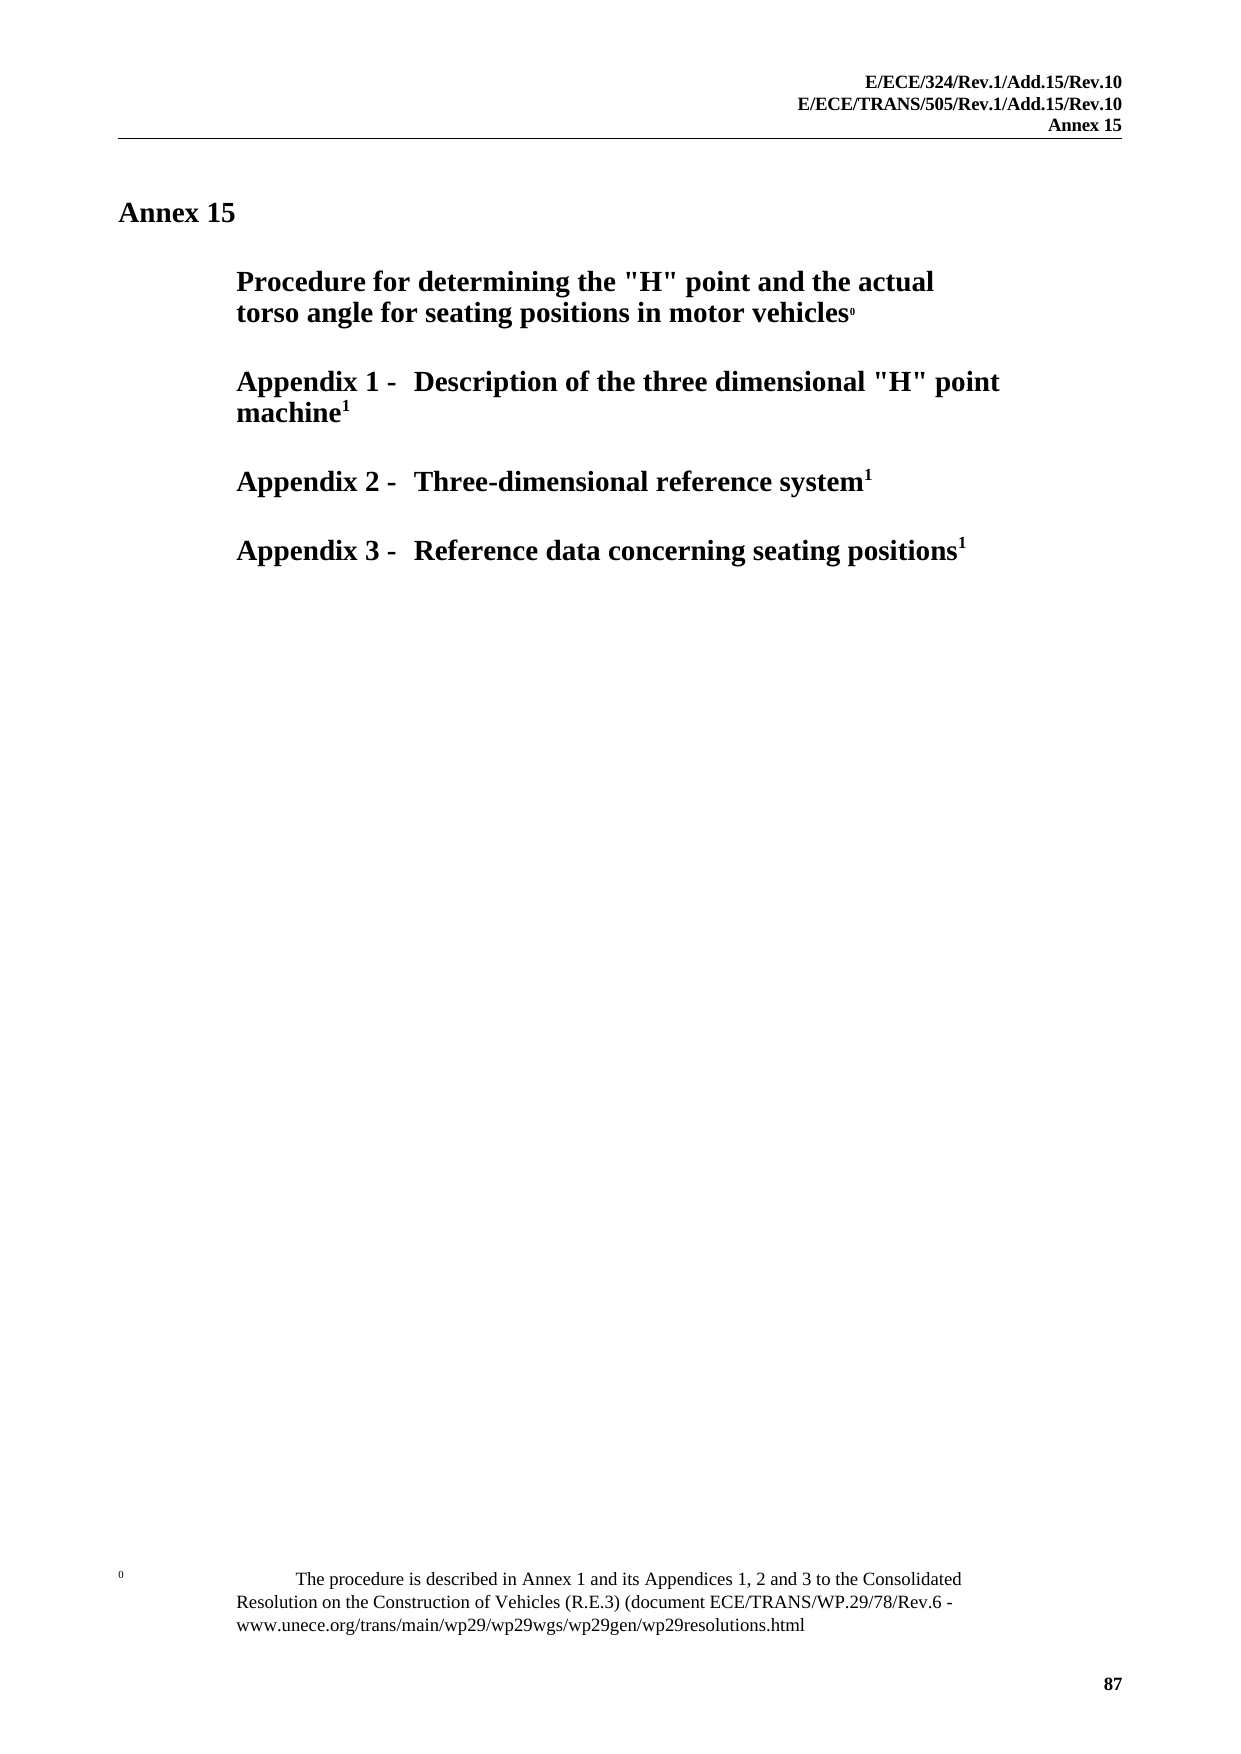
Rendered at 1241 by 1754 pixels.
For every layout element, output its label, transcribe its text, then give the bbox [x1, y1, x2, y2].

text Appendix 2 - Three-dimensional reference system1 [0, 466, 1004, 498]
text Appendix 1 - Description of the three dimensional "H" point machine1 [0, 366, 1004, 429]
text Annex 15 [118, 198, 1004, 229]
text Appendix 3 - Reference data concerning seating positions1 [0, 535, 1004, 566]
text Procedure for determining the "H" point and the actual torso angle for seating positions in motor vehicles [118, 266, 1004, 329]
